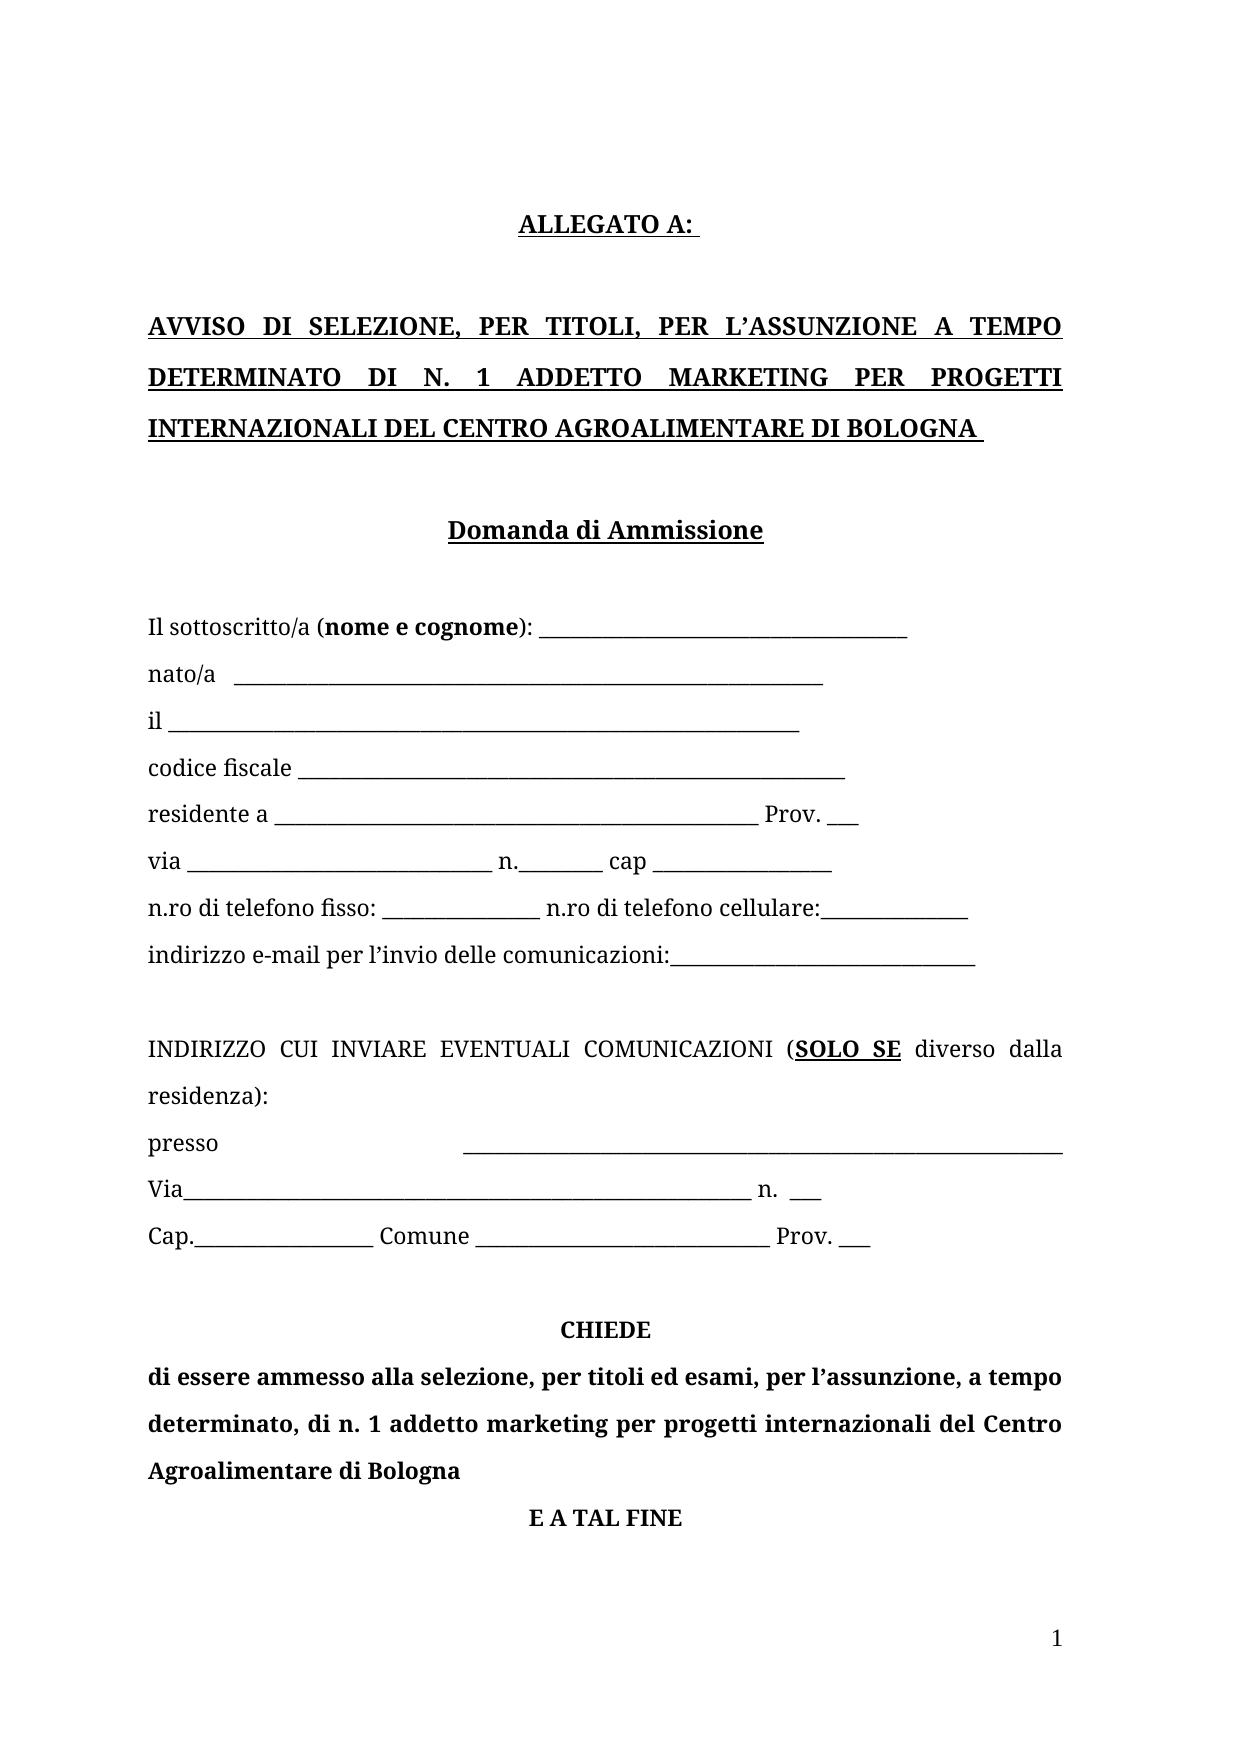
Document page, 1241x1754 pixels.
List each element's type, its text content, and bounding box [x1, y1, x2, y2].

text indirizzo e-mail per l’invio delle comunicazioni:_____________________________ [148, 939, 1063, 970]
text via _____________________________ n.________ cap _________________ [148, 845, 1063, 877]
text codice fiscale ____________________________________________________ [148, 752, 1063, 783]
text di essere ammesso alla selezione, per titoli ed esami, per l’assunzione, a tempo determinato, di n. 1 addetto marketing per progetti internazionali del Centro Agroalimentare di Bologna [148, 1361, 1063, 1486]
text AVVISO DI SELEZIONE, PER TITOLI, PER L’ASSUNZIONE A TEMPO DETERMINATO DI N. 1 ADDETTO MARKETING PER PROGETTI INTERNAZIONALI DEL CENTRO AGROALIMENTARE DI BOLOGNA [148, 339, 1063, 389]
text CHIEDE [148, 1314, 1063, 1345]
text Il sottoscritto/a (nome e cognome): ___________________________________ [148, 611, 1063, 642]
text Cap._________________ Comune ____________________________ Prov. ___ [148, 1220, 1063, 1252]
text AVVISO DI SELEZIONE, PER TITOLI, PER L’ASSUNZIONE A TEMPO DETERMINATO DI N. 1 ADDETTO MARKETING PER PROGETTI INTERNAZIONALI DEL CENTRO AGROALIMENTARE DI BOLOGNA [148, 309, 1063, 338]
text AVVISO DI SELEZIONE, PER TITOLI, PER L’ASSUNZIONE A TEMPO DETERMINATO DI N. 1 ADDETTO MARKETING PER PROGETTI INTERNAZIONALI DEL CENTRO AGROALIMENTARE DI BOLOGNA [148, 391, 1063, 445]
text il ____________________________________________________________ [148, 705, 1063, 736]
text n.ro di telefono fisso: _______________ n.ro di telefono cellulare:______________ [148, 892, 1063, 923]
text E A TAL FINE [148, 1502, 1063, 1533]
text nato/a ________________________________________________________ [148, 658, 1063, 689]
text Domanda di Ammissione [148, 513, 1063, 547]
text ALLEGATO A: [148, 207, 1063, 241]
text residente a ______________________________________________ Prov. ___ [148, 798, 1063, 830]
text presso _________________________________________________________ Via______________________________________________________ n. ___ [148, 1127, 1063, 1205]
text INDIRIZZO CUI INVIARE EVENTUALI COMUNICAZIONI (SOLO SE diverso dalla residenza): [148, 1033, 1063, 1111]
